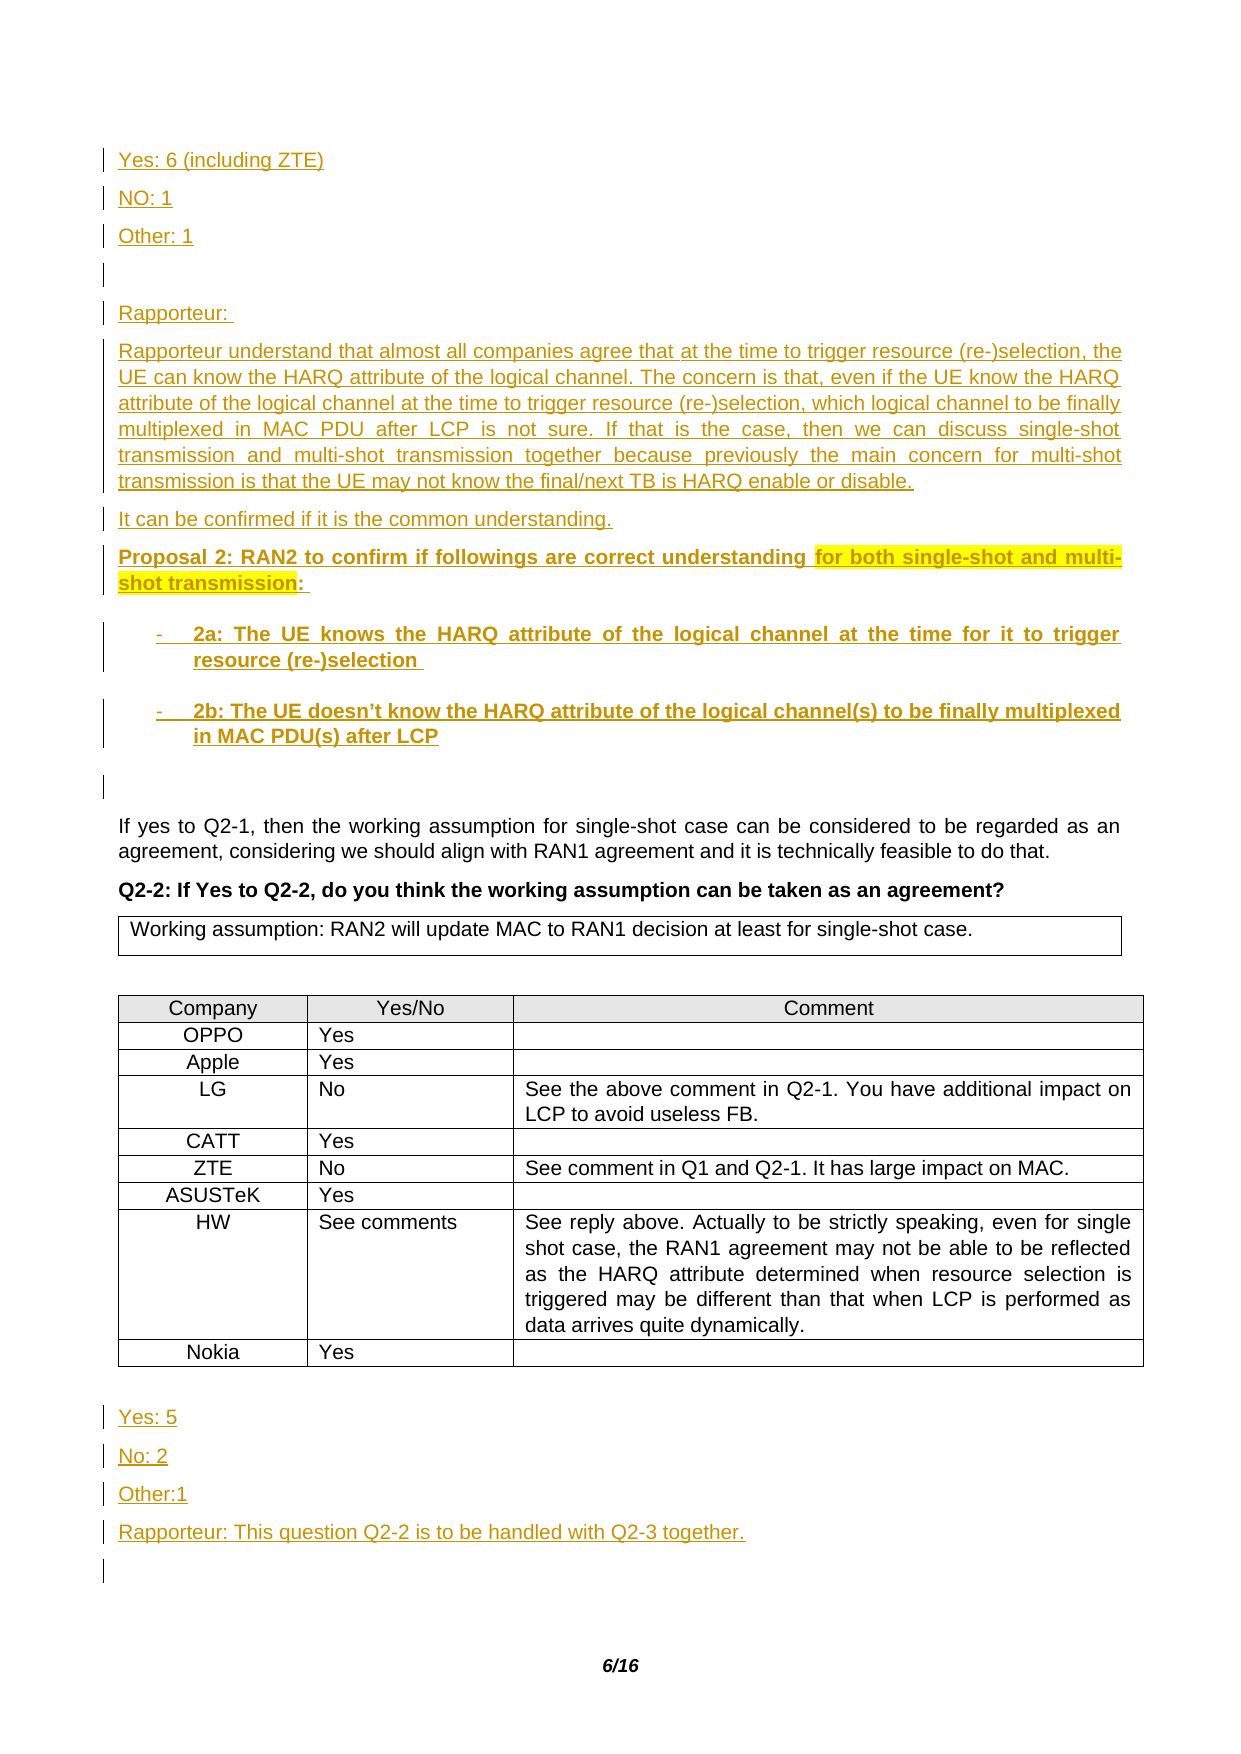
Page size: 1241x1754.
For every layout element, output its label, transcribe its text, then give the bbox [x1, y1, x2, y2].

table_cell No [308, 1156, 513, 1182]
table_cell See comment in Q1 and Q2-1. It has large impact on MAC. [514, 1156, 1143, 1182]
table_cell ZTE [119, 1156, 307, 1182]
table_cell Yes [308, 1050, 513, 1075]
table_cell Yes [308, 1340, 513, 1366]
table_cell CATT [119, 1129, 307, 1155]
text If yes to Q2-1, then the working assumption for single-shot case can be considered to be regarded as an agreement, considering we should align with RAN1 agreement and it is technically feasible to do that. [118, 813, 1122, 863]
table_cell LG [119, 1076, 307, 1128]
table_cell [514, 1023, 1143, 1048]
table_cell Yes [308, 1183, 513, 1209]
table_cell [514, 1129, 1143, 1155]
table_cell See the above comment in Q2-1. You have additional impact on LCP to avoid useless FB. [514, 1076, 1143, 1128]
table_cell [514, 1340, 1143, 1366]
text Q2-2: If Yes to Q2-2, do you think the working assumption can be taken as an agreement? [118, 878, 1122, 902]
table_header Comment [514, 996, 1143, 1022]
table_cell [514, 1050, 1143, 1075]
table_cell OPPO [119, 1023, 307, 1048]
table_cell Nokia [119, 1340, 307, 1366]
table_cell ASUSTeK [119, 1183, 307, 1209]
table_cell No [308, 1076, 513, 1128]
table_header Company [119, 996, 307, 1022]
table_cell Yes [308, 1129, 513, 1155]
table_cell Apple [119, 1050, 307, 1075]
table_cell HW [119, 1210, 307, 1339]
table_header Working assumption: RAN2 will update MAC to RAN1 decision at least for single-shot case. [119, 917, 1121, 955]
table_header Yes/No [308, 996, 513, 1022]
table_cell See comments [308, 1210, 513, 1339]
table_cell [514, 1183, 1143, 1209]
table_cell Yes [308, 1023, 513, 1048]
table_cell See reply above. Actually to be strictly speaking, even for single shot case, the RAN1 agreement may not be able to be reflected as the HARQ attribute determined when resource selection is triggered may be different than that when LCP is performed as data arrives quite dynamically. [514, 1210, 1143, 1339]
